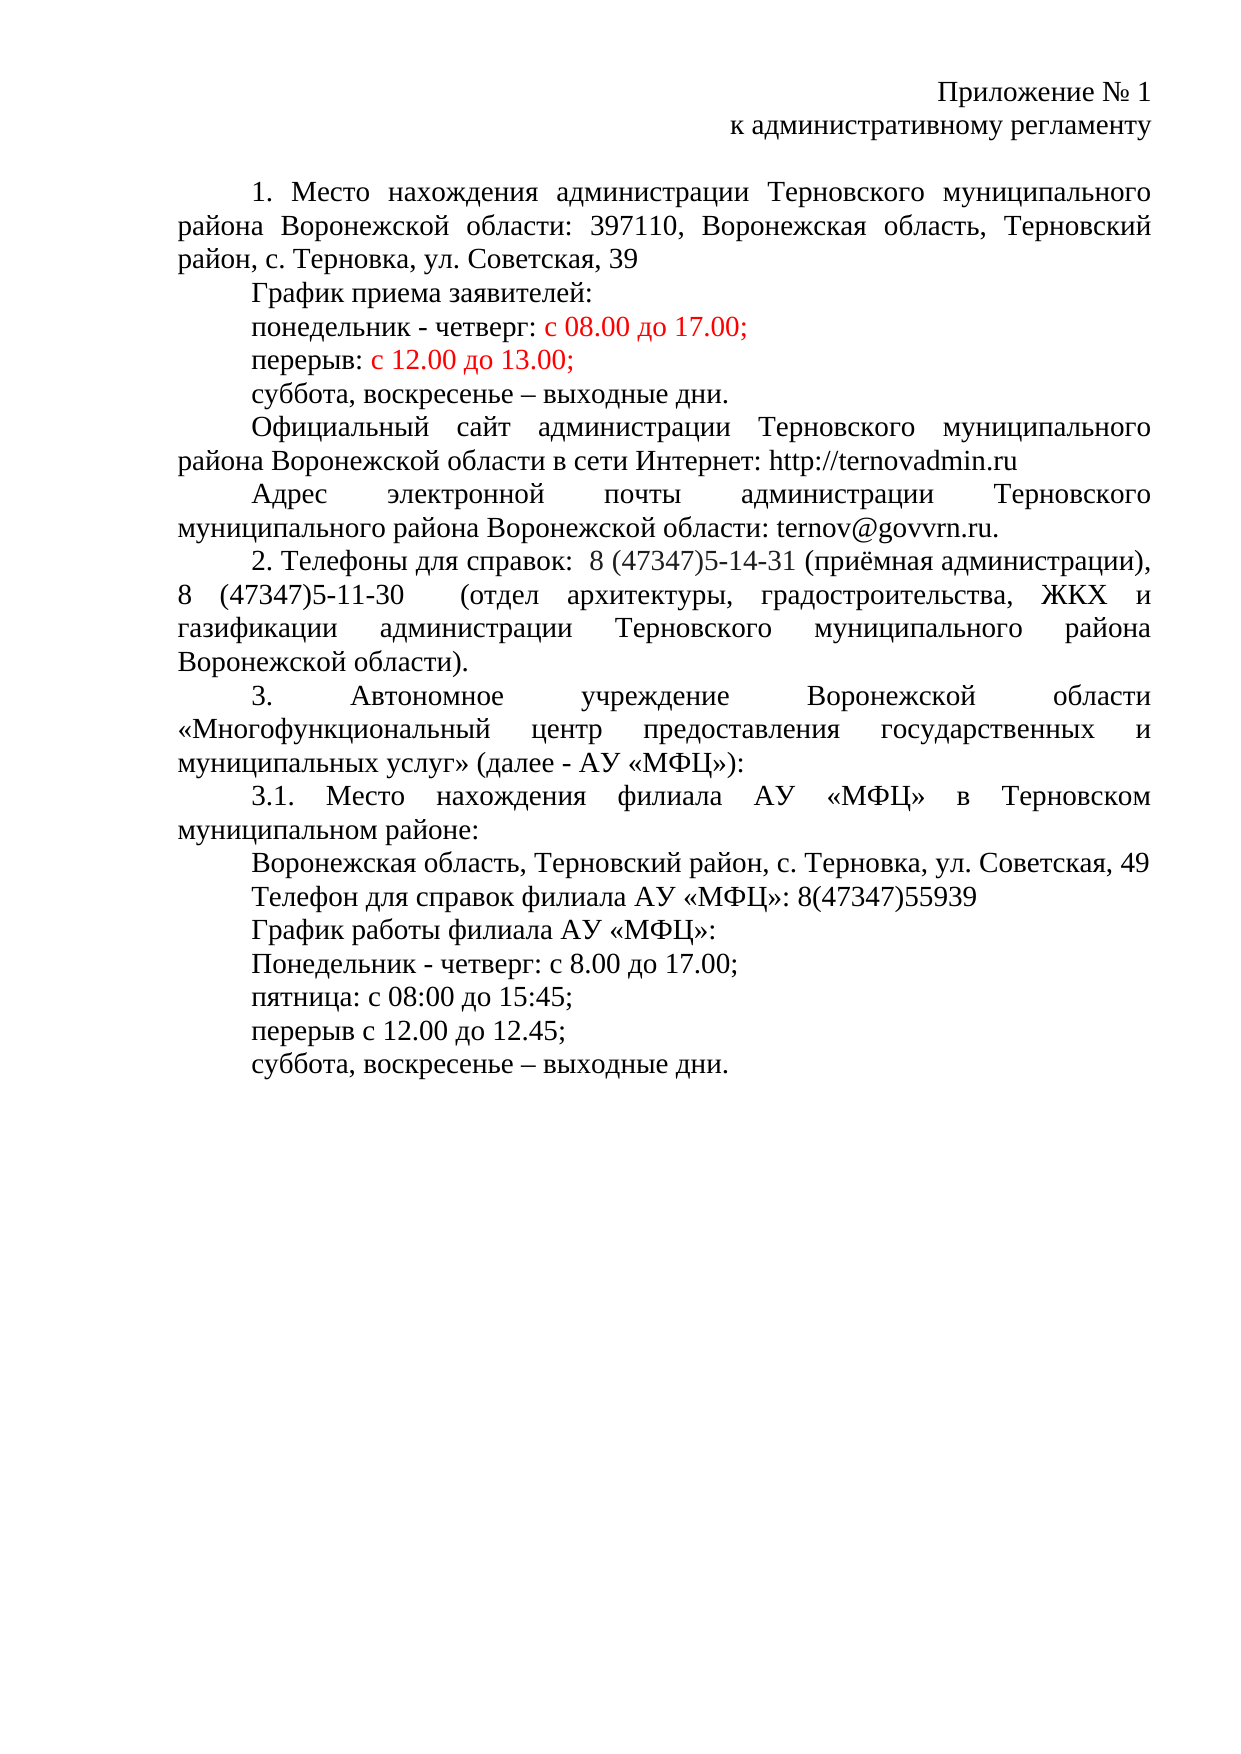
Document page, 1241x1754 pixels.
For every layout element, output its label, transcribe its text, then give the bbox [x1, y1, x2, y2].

text перерыв с 12.00 до 12.45; [177, 1013, 1152, 1047]
text суббота, воскресенье – выходные дни. [177, 1047, 1152, 1080]
text Понедельник - четверг: с 8.00 до 17.00; [177, 946, 1152, 979]
text пятница: с 08:00 до 15:45; [177, 979, 1152, 1013]
text Официальный сайт администрации Терновского муниципального района Воронежской области в сети Интернет: http://ternovadmin.ru [177, 409, 1152, 476]
text График работы филиала АУ «МФЦ»: [177, 912, 1152, 946]
text Воронежская область, Терновский район, с. Терновка, ул. Советская, 49 [177, 845, 1152, 879]
text 2. Телефоны для справок: 8 (47347)5-14-31 (приёмная администрации), 8 (47347)5-11-30 (отдел архитектуры, градостроительства, ЖКХ и газификации администрации Терновского муниципального района Воронежской области). [177, 543, 1152, 678]
text суббота, воскресенье – выходные дни. [177, 376, 1152, 409]
text Телефон для справок филиала АУ «МФЦ»: 8(47347)55939 [177, 879, 1152, 912]
text понедельник - четверг: с 08.00 до 17.00; [177, 309, 1152, 342]
text к административному регламенту [709, 107, 1152, 141]
text Адрес электронной почты администрации Терновского муниципального района Воронежской области: ternov@govvrn.ru. [177, 476, 1152, 543]
text Приложение № 1 [709, 74, 1152, 107]
text График приема заявителей: [177, 275, 1152, 309]
text 1. Место нахождения администрации Терновского муниципального района Воронежской области: 397110, Воронежская область, Терновский район, с. Терновка, ул. Советская, 39 [177, 174, 1152, 275]
text 3. Автономное учреждение Воронежской области «Многофункциональный центр предоставления государственных и муниципальных услуг» (далее - АУ «МФЦ»): [177, 678, 1152, 778]
text перерыв: с 12.00 до 13.00; [177, 342, 1152, 376]
text 3.1. Место нахождения филиала АУ «МФЦ» в Терновском муниципальном районе: [177, 778, 1152, 845]
